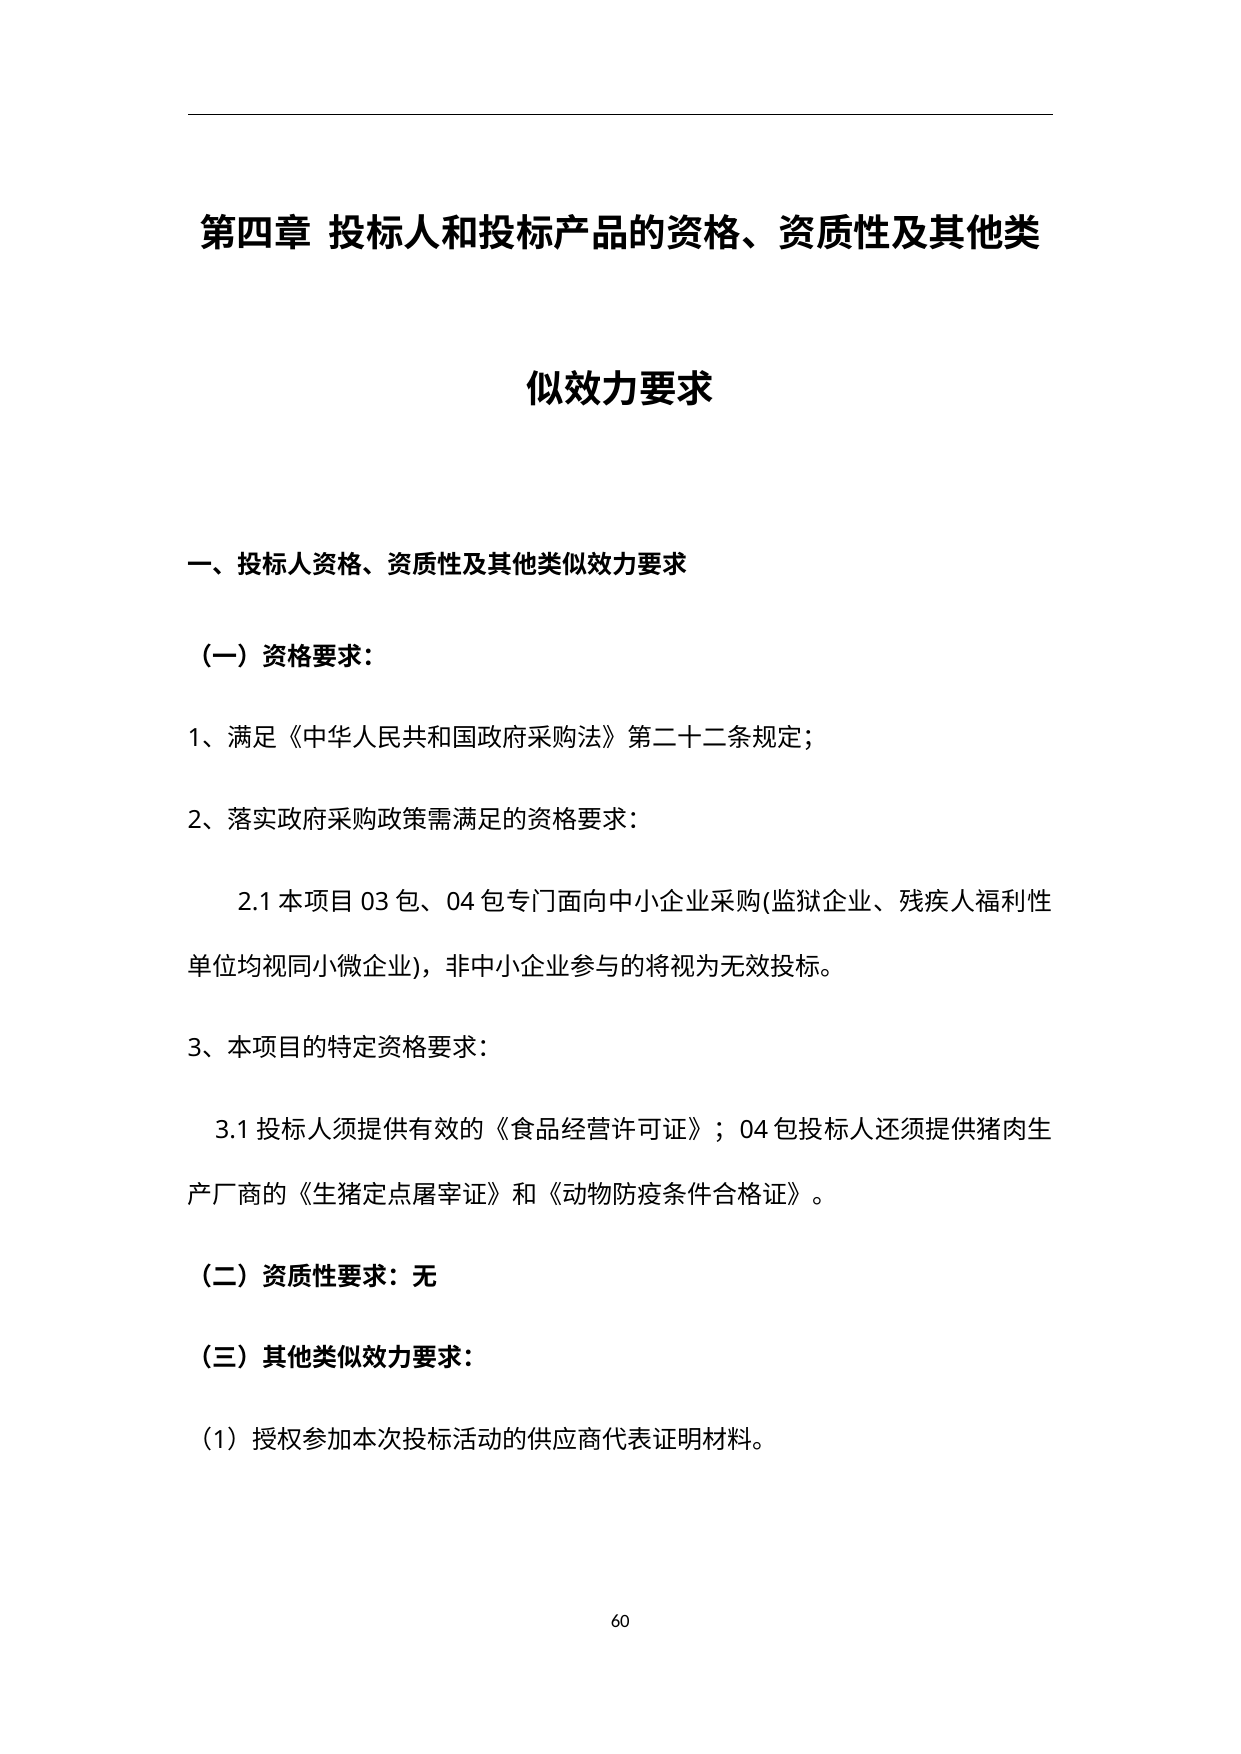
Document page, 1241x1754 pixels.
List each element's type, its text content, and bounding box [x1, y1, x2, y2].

text 2.1本项目03包、04包专门面向中小企业采购(监狱企业、残疾人福利性单位均视同小微企业)，非中小企业参与的将视为无效投标。 [187, 867, 1053, 997]
text 2、落实政府采购政策需满足的资格要求： [187, 785, 1053, 850]
text （二）资质性要求：无 [187, 1242, 1053, 1307]
text 1、满足《中华人民共和国政府采购法》第二十二条规定； [187, 703, 1053, 768]
subtitle 第四章 投标人和投标产品的资格、资质性及其他类似效力要求 [187, 197, 1053, 419]
text （一）资格要求： [187, 622, 1053, 687]
text 3、本项目的特定资格要求： [187, 1013, 1053, 1078]
subtitle 一、投标人资格、资质性及其他类似效力要求 [187, 530, 1053, 595]
text 3.1投标人须提供有效的《食品经营许可证》；04包投标人还须提供猪肉生产厂商的《生猪定点屠宰证》和《动物防疫条件合格证》。 [187, 1095, 1053, 1225]
text （1）授权参加本次投标活动的供应商代表证明材料。 [187, 1405, 1053, 1470]
text （三）其他类似效力要求： [187, 1323, 1053, 1388]
